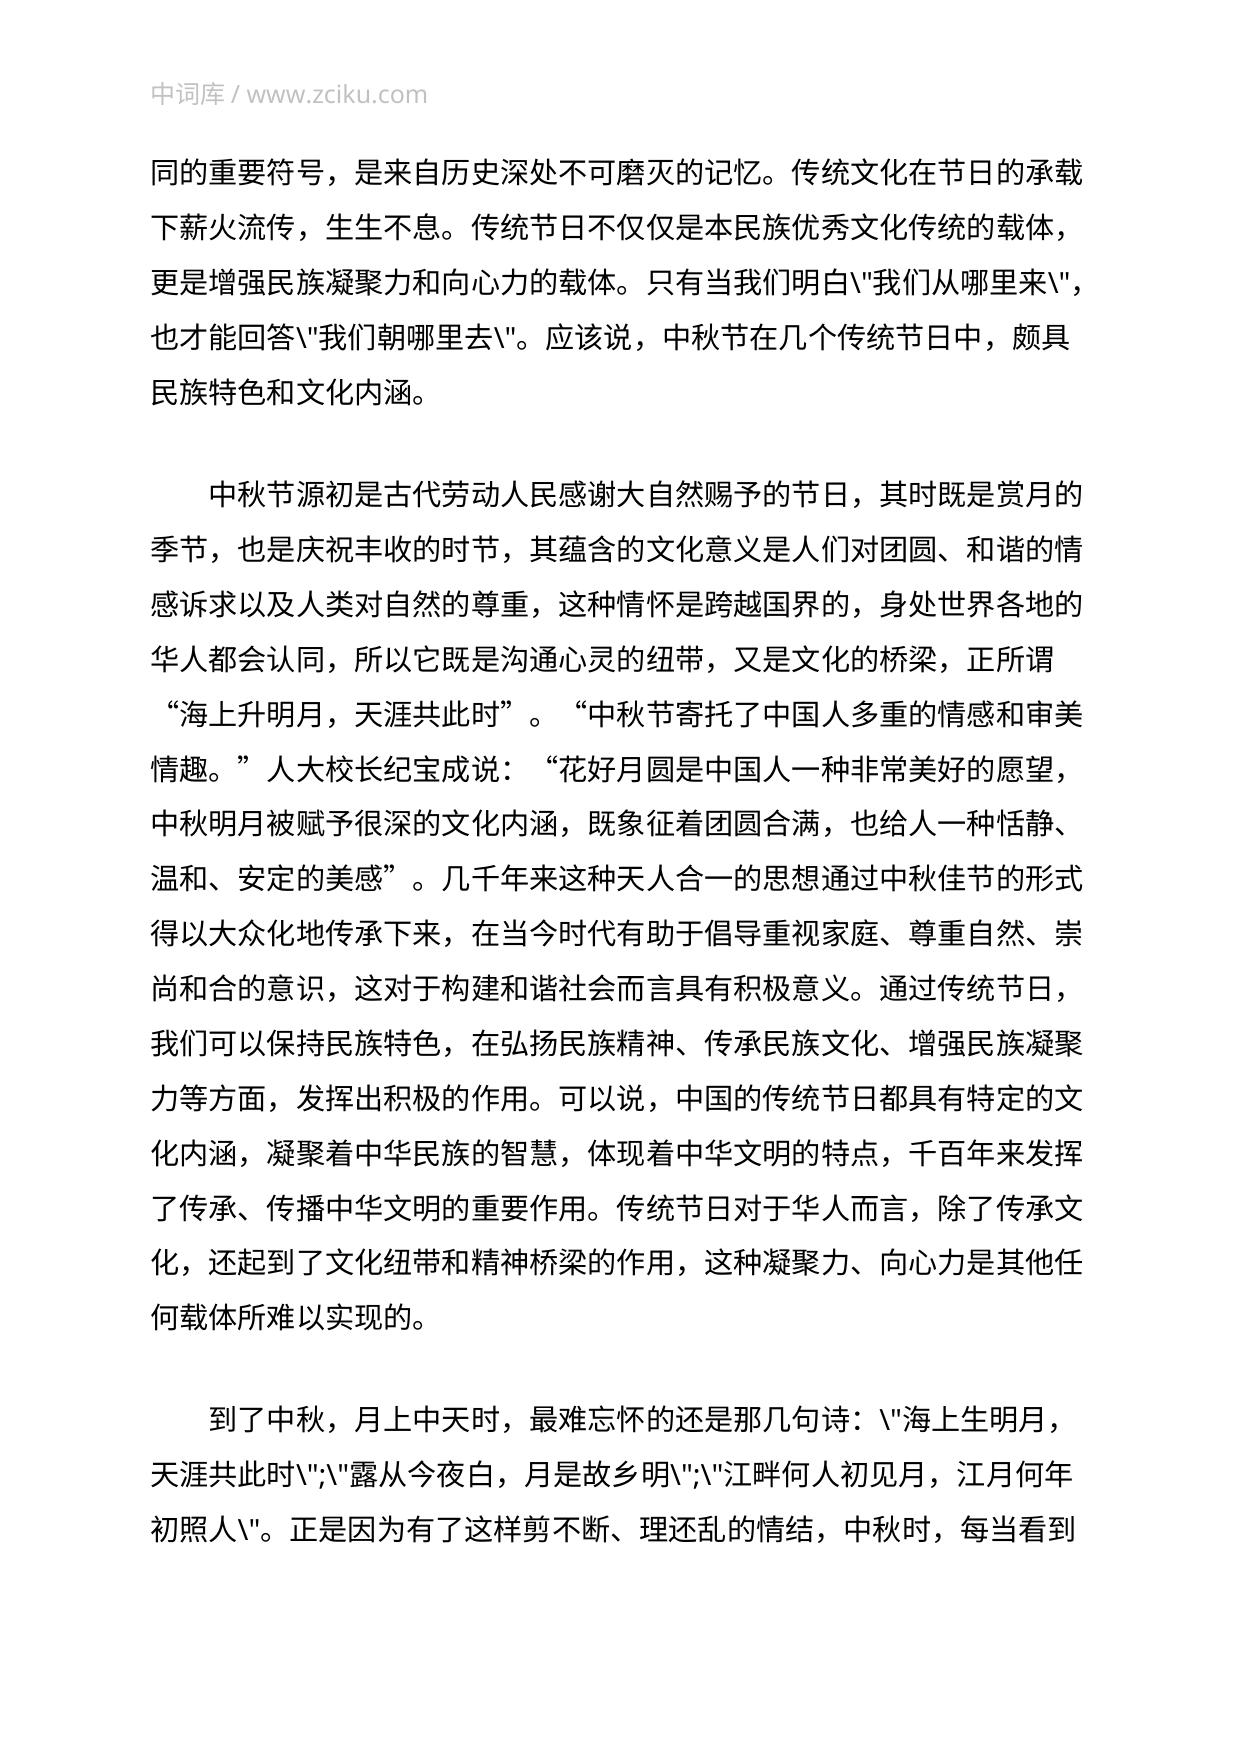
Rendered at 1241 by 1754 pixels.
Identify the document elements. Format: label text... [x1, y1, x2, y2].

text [150, 150, 1090, 412]
text 中秋节源初是古代劳动人民感谢大自然赐予的节日，其时既是赏月的季节，也是庆祝丰收的时节，其蕴含的文化意义是人们对团圆、和谐的情感诉求以及人类对自然的尊重，这种情怀是跨越国界的，身处世界各地的华人都会认同，所以它既是沟通心灵的纽带，又是文化的桥梁，正所谓“海上升明月，天涯共此时”。“中秋节寄托了中国人多重的情感和审美情趣。”人大校长纪宝成说：“花好月圆是中国人一种非常美好的愿望，中秋明月被赋予很深的文化内涵，既象征着团圆合满，也给人一种恬静、温和、安定的美感”。几千年来这种天人合一的思想通过中秋佳节的形式得以大众化地传承下来，在当今时代有助于倡导重视家庭、尊重自然、崇尚和合的意识，这对于构建和谐社会而言具有积极意义。通过传统节日，我们可以保持民族特色，在弘扬民族精神、传承民族文化、增强民族凝聚力等方面，发挥出积极的作用。可以说，中国的传统节日都具有特定的文化内涵，凝聚着中华民族的智慧，体现着中华文明的特点，千百年来发挥了传承、传播中华文明的重要作用。传统节日对于华人而言，除了传承文化，还起到了文化纽带和精神桥梁的作用，这种凝聚力、向心力是其他任何载体所难以实现的。 [150, 472, 1090, 1337]
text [150, 1397, 1090, 1549]
